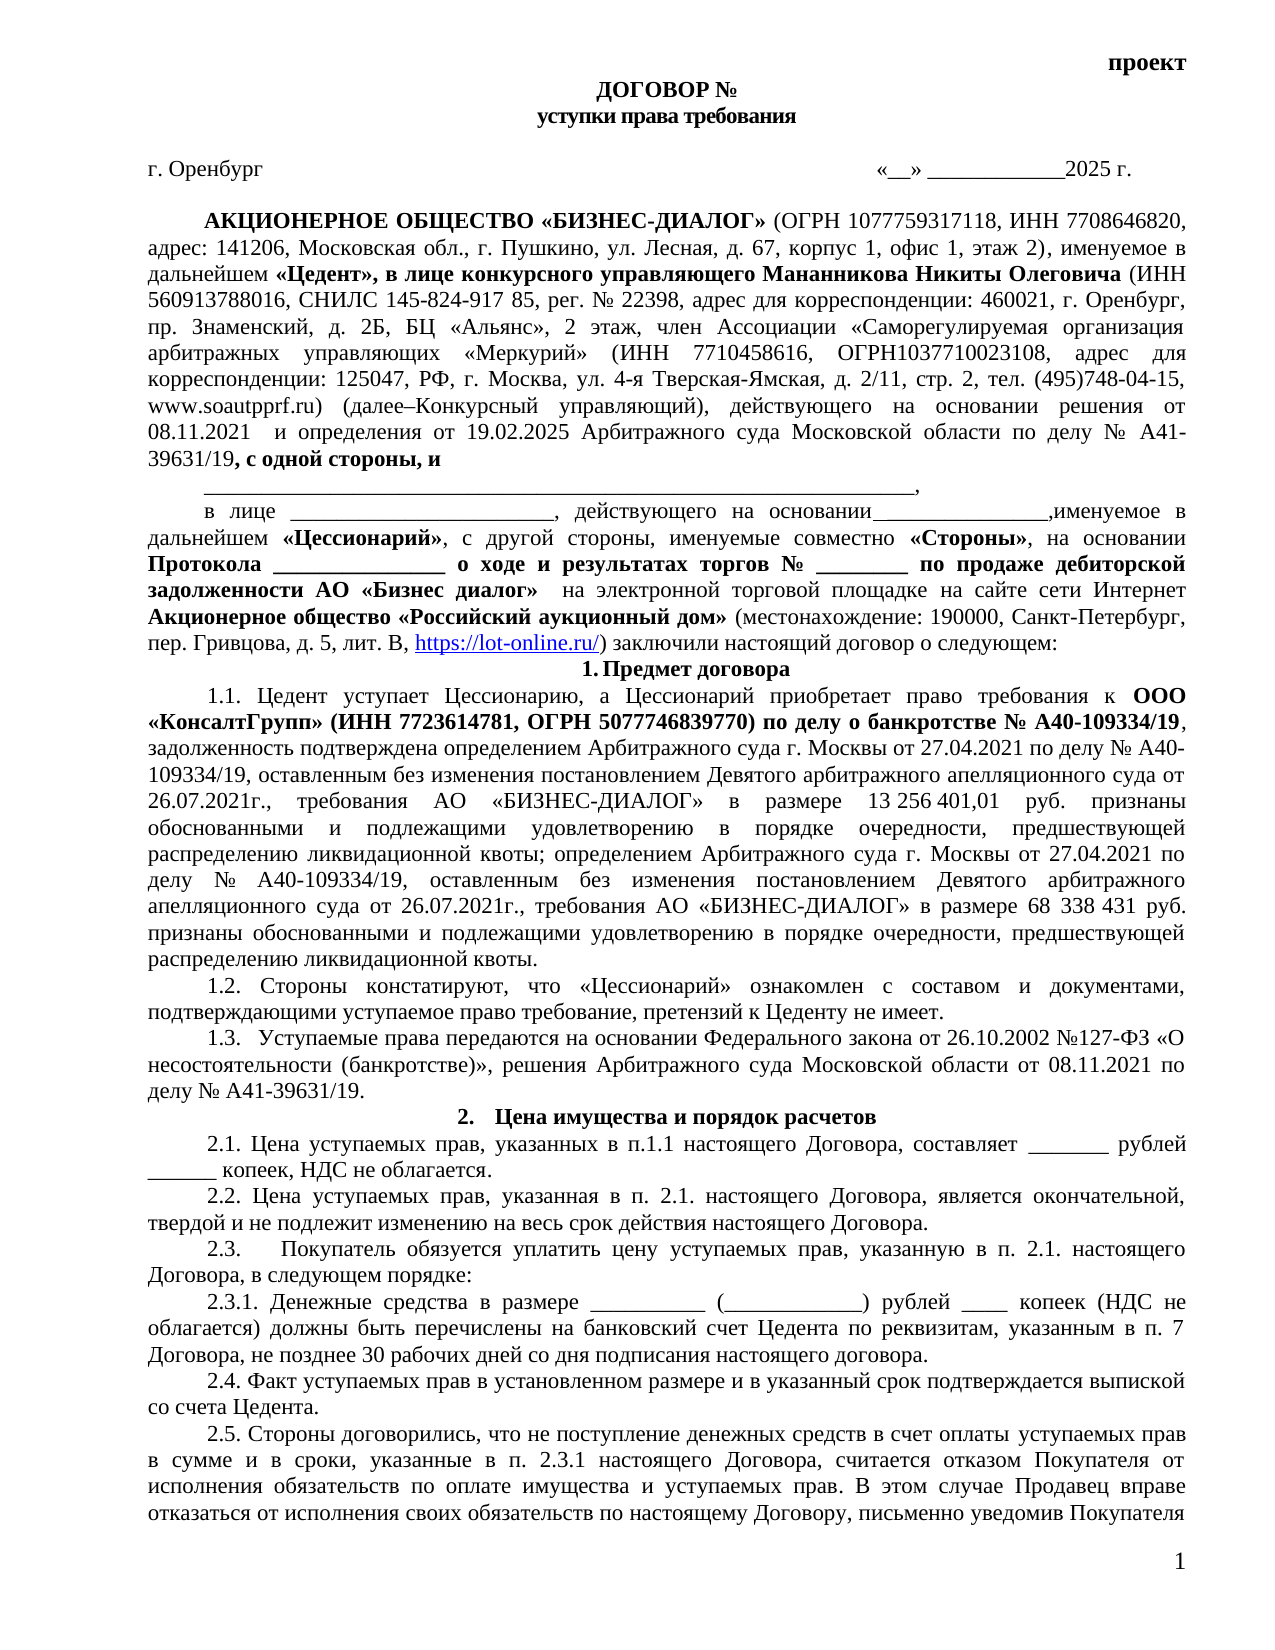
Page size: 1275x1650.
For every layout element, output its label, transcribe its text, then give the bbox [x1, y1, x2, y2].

text 2.3.1. Денежные средства в размере __________ (____________) рублей ____ копеек (НДС не облагается) должны быть перечислены на банковский счет Цедента по реквизитам, указанным в п. 7 Договора, не позднее 30 рабочих дней со дня подписания настоящего договора. [148, 1288, 1186, 1367]
text 1.1. Цедент уступает Цессионарию, а Цессионарий приобретает право требования к ООО «КонсалтГрупп» (ИНН 7723614781, ОГРН 5077746839770) по делу о банкротстве № А40-109334/19, задолженность подтверждена определением Арбитражного суда г. Москвы от 27.04.2021 по делу № А40-109334/19, оставленным без изменения постановлением Девятого арбитражного апелляционного суда от 26.07.2021г., требования АО «БИЗНЕС-ДИАЛОГ» в размере 13 256 401,01 руб. признаны обоснованными и подлежащими удовлетворению в порядке очередности, предшествующей распределению ликвидационной квоты; определением Арбитражного суда г. Москвы от 27.04.2021 по делу № А40-109334/19, оставленным без изменения постановлением Девятого арбитражного апелляционного суда от 26.07.2021г., требования АО «БИЗНЕС-ДИАЛОГ» в размере 68 338 431 руб. признаны обоснованными и подлежащими удовлетворению в порядке очередности, предшествующей распределению ликвидационной квоты. [148, 682, 1186, 972]
list Покупатель обязуется уплатить цену уступаемых прав, указанную в п. 2.1. настоящего Договора, в следующем порядке: [148, 1235, 1186, 1288]
list Предмет договора [185, 655, 1186, 682]
list Цена имущества и порядок расчетов [148, 1103, 1186, 1130]
title проект [148, 47, 1186, 76]
text АКЦИОНЕРНОЕ ОБЩЕСТВО «БИЗНЕС-ДИАЛОГ» (ОГРН 1077759317118, ИНН 7708646820, адрес: 141206, Московская обл., г. Пушкино, ул. Лесная, д. 67, корпус 1, офис 1, этаж 2), именуемое в дальнейшем «Цедент», в лице конкурсного управляющего Мананникова Никиты Олеговича (ИНН 560913788016, СНИЛС 145-824-917 85, рег. № 22398, адрес для корреспонденции: 460021, г. Оренбург, пр. Знаменский, д. 2Б, БЦ «Альянс», 2 этаж, член Ассоциации «Саморегулируемая организация арбитражных управляющих «Меркурий» (ИНН 7710458616, ОГРН1037710023108, адрес для корреспонденции: 125047, РФ, г. Москва, ул. 4-я Тверская-Ямская, д. 2/11, стр. 2, тел. (495)748-04-15, www.soautpprf.ru) (далее–Конкурсный управляющий), действующего на основании решения от 08.11.2021 и определения от 19.02.2025 Арбитражного суда Московской области по делу № А41-39631/19, с одной стороны, и [148, 207, 1186, 471]
text 1.2. Стороны констатируют, что «Цессионарий» ознакомлен с составом и документами, подтверждающими уступаемое право требование, претензий к Цеденту не имеет. [148, 972, 1186, 1024]
text уступки права требования [148, 102, 1186, 128]
text ______________________________________________________________, [148, 471, 1181, 497]
text в лице _______________________, действующего на основании ______________,именуемое в дальнейшем «Цессионарий», с другой стороны, именуемые совместно «Стороны», на основании Протокола _______________ о ходе и результатах торгов № ________ по продаже дебиторской задолженности АО «Бизнес диалог» на электронной торговой площадке на сайте сети Интернет Акционерное общество «Российский аукционный дом» (местонахождение: 190000, Санкт-Петербург, пер. Гривцова, д. 5, лит. В, https://lot-online.ru/) заключили настоящий договор о следующем: [148, 497, 1186, 655]
text г. Оренбург «__» ____________2025 г. [148, 155, 1186, 181]
text 2.2. Цена уступаемых прав, указанная в п. 2.1. настоящего Договора, является окончательной, твердой и не подлежит изменению на весь срок действия настоящего Договора. [148, 1182, 1186, 1235]
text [148, 1420, 1186, 1525]
text 2.1. Цена уступаемых прав, указанных в п.1.1 настоящего Договора, составляет _______ рублей ______ копеек, НДС не облагается. [148, 1130, 1186, 1182]
text 2.4. Факт уступаемых прав в установленном размере и в указанный срок подтверждается выпиской со счета Цедента. [148, 1367, 1186, 1420]
list Уступаемые права передаются на основании Федерального закона от 26.10.2002 №127-ФЗ «О несостоятельности (банкротстве)», решения Арбитражного суда Московской области от 08.11.2021 по делу № А41-39631/19. [148, 1024, 1186, 1103]
title ДОГОВОР № [148, 76, 1186, 102]
